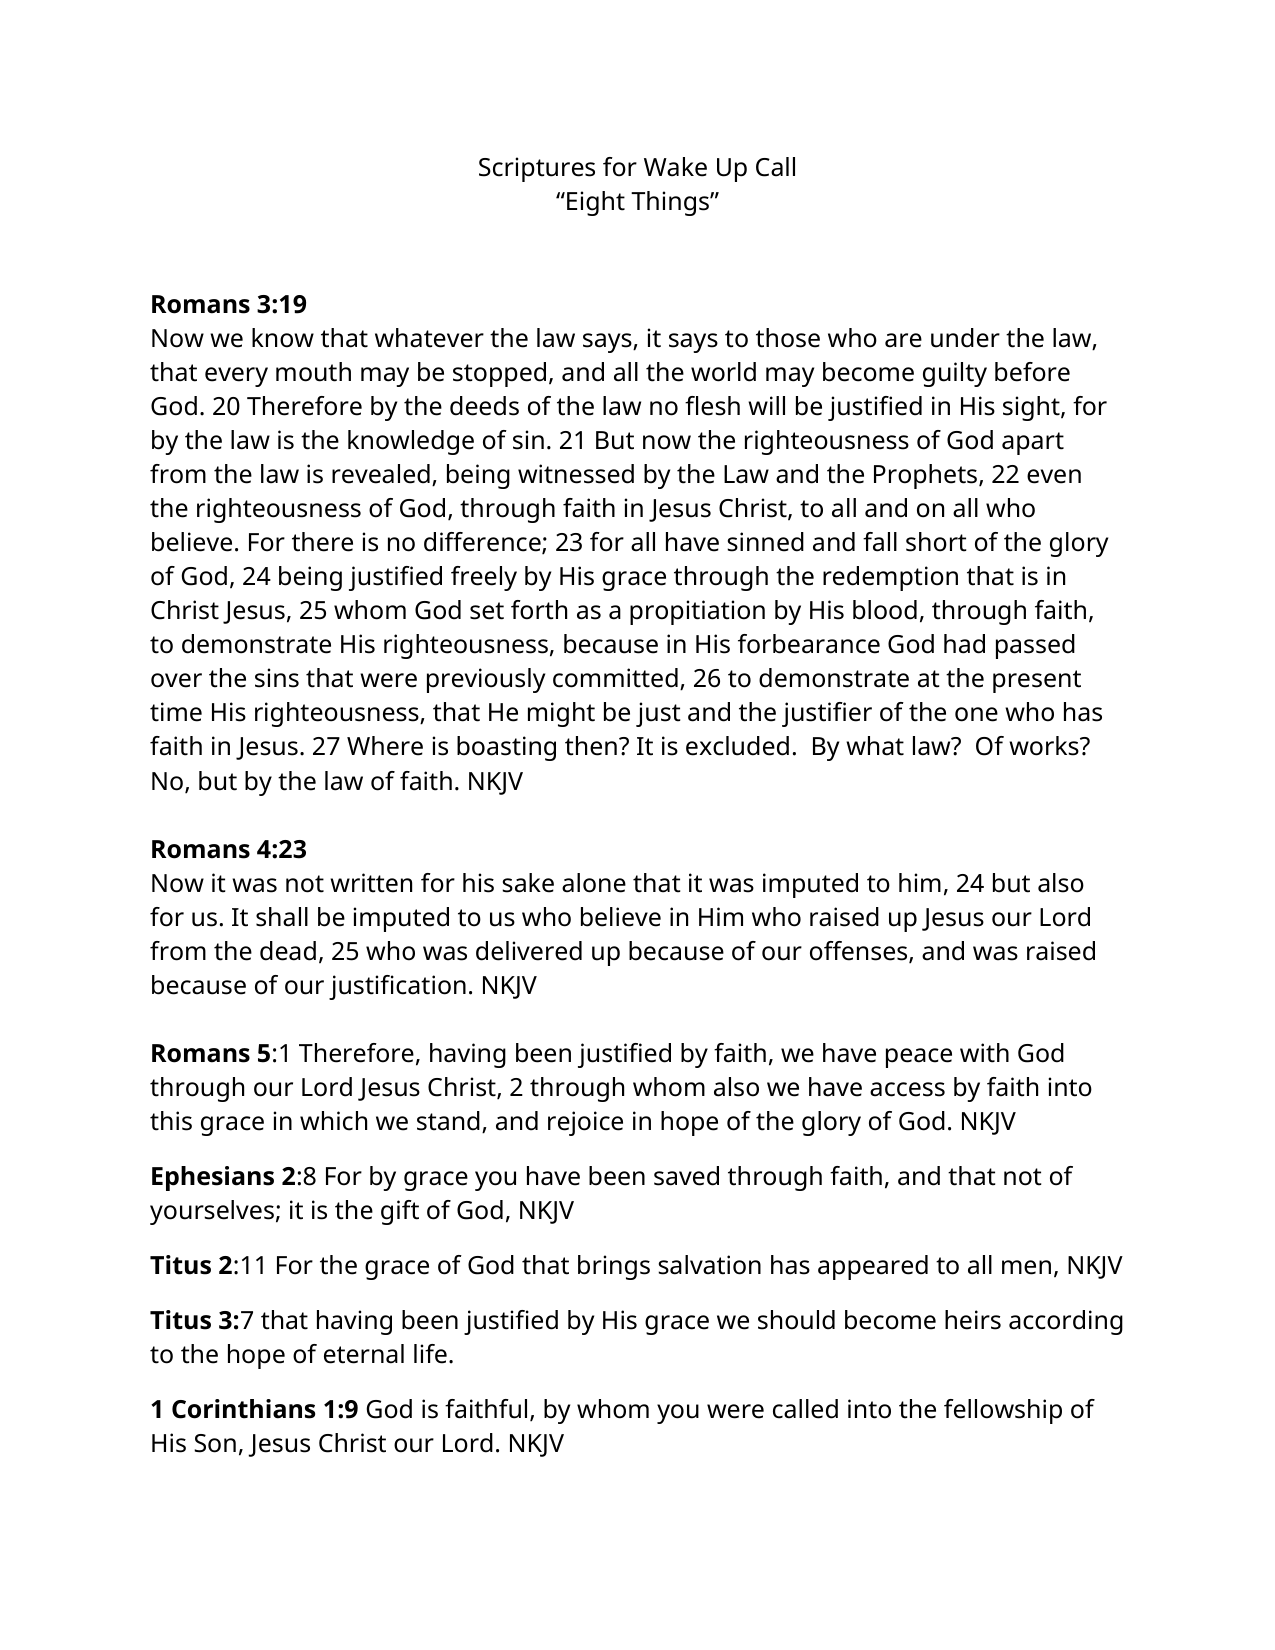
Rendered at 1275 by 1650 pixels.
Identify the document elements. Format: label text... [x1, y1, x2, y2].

text Ephesians 2:8 For by grace you have been saved through faith, and that not of yourselves; it is the gift of God, NKJV [150, 1159, 1125, 1227]
text 1 Corinthians 1:9 God is faithful, by whom you were called into the fellowship of His Son, Jesus Christ our Lord. NKJV [150, 1391, 1125, 1459]
text Romans 5:1 Therefore, having been justified by faith, we have peace with God through our Lord Jesus Christ, 2 through whom also we have access by faith into this grace in which we stand, and rejoice in hope of the glory of God. NKJV [150, 1036, 1125, 1138]
text Titus 2:11 For the grace of God that brings salvation has appeared to all men, NKJV [150, 1248, 1125, 1282]
text Romans 3:19 [150, 286, 1125, 320]
text Now it was not written for his sake alone that it was imputed to him, 24 but also for us. It shall be imputed to us who believe in Him who raised up Jesus our Lord from the dead, 25 who was delivered up because of our offenses, and was raised because of our justification. NKJV [150, 865, 1125, 1002]
text Scriptures for Wake Up Call [150, 150, 1125, 184]
text Romans 4:23 [150, 831, 1125, 865]
text “Eight Things” [150, 184, 1125, 218]
text Titus 3:7 that having been justified by His grace we should become heirs according to the hope of eternal life. [150, 1302, 1125, 1371]
text Now we know that whatever the law says, it says to those who are under the law, that every mouth may be stopped, and all the world may become guilty before God. 20 Therefore by the deeds of the law no flesh will be justified in His sight, for by the law is the knowledge of sin. 21 But now the righteousness of God apart from the law is revealed, being witnessed by the Law and the Prophets, 22 even the righteousness of God, through faith in Jesus Christ, to all and on all who believe. For there is no difference; 23 for all have sinned and fall short of the glory of God, 24 being justified freely by His grace through the redemption that is in Christ Jesus, 25 whom God set forth as a propitiation by His blood, through faith, to demonstrate His righteousness, because in His forbearance God had passed over the sins that were previously committed, 26 to demonstrate at the present time His righteousness, that He might be just and the justifier of the one who has faith in Jesus. 27 Where is boasting then? It is excluded. By what law? Of works? No, but by the law of faith. NKJV [150, 320, 1125, 797]
